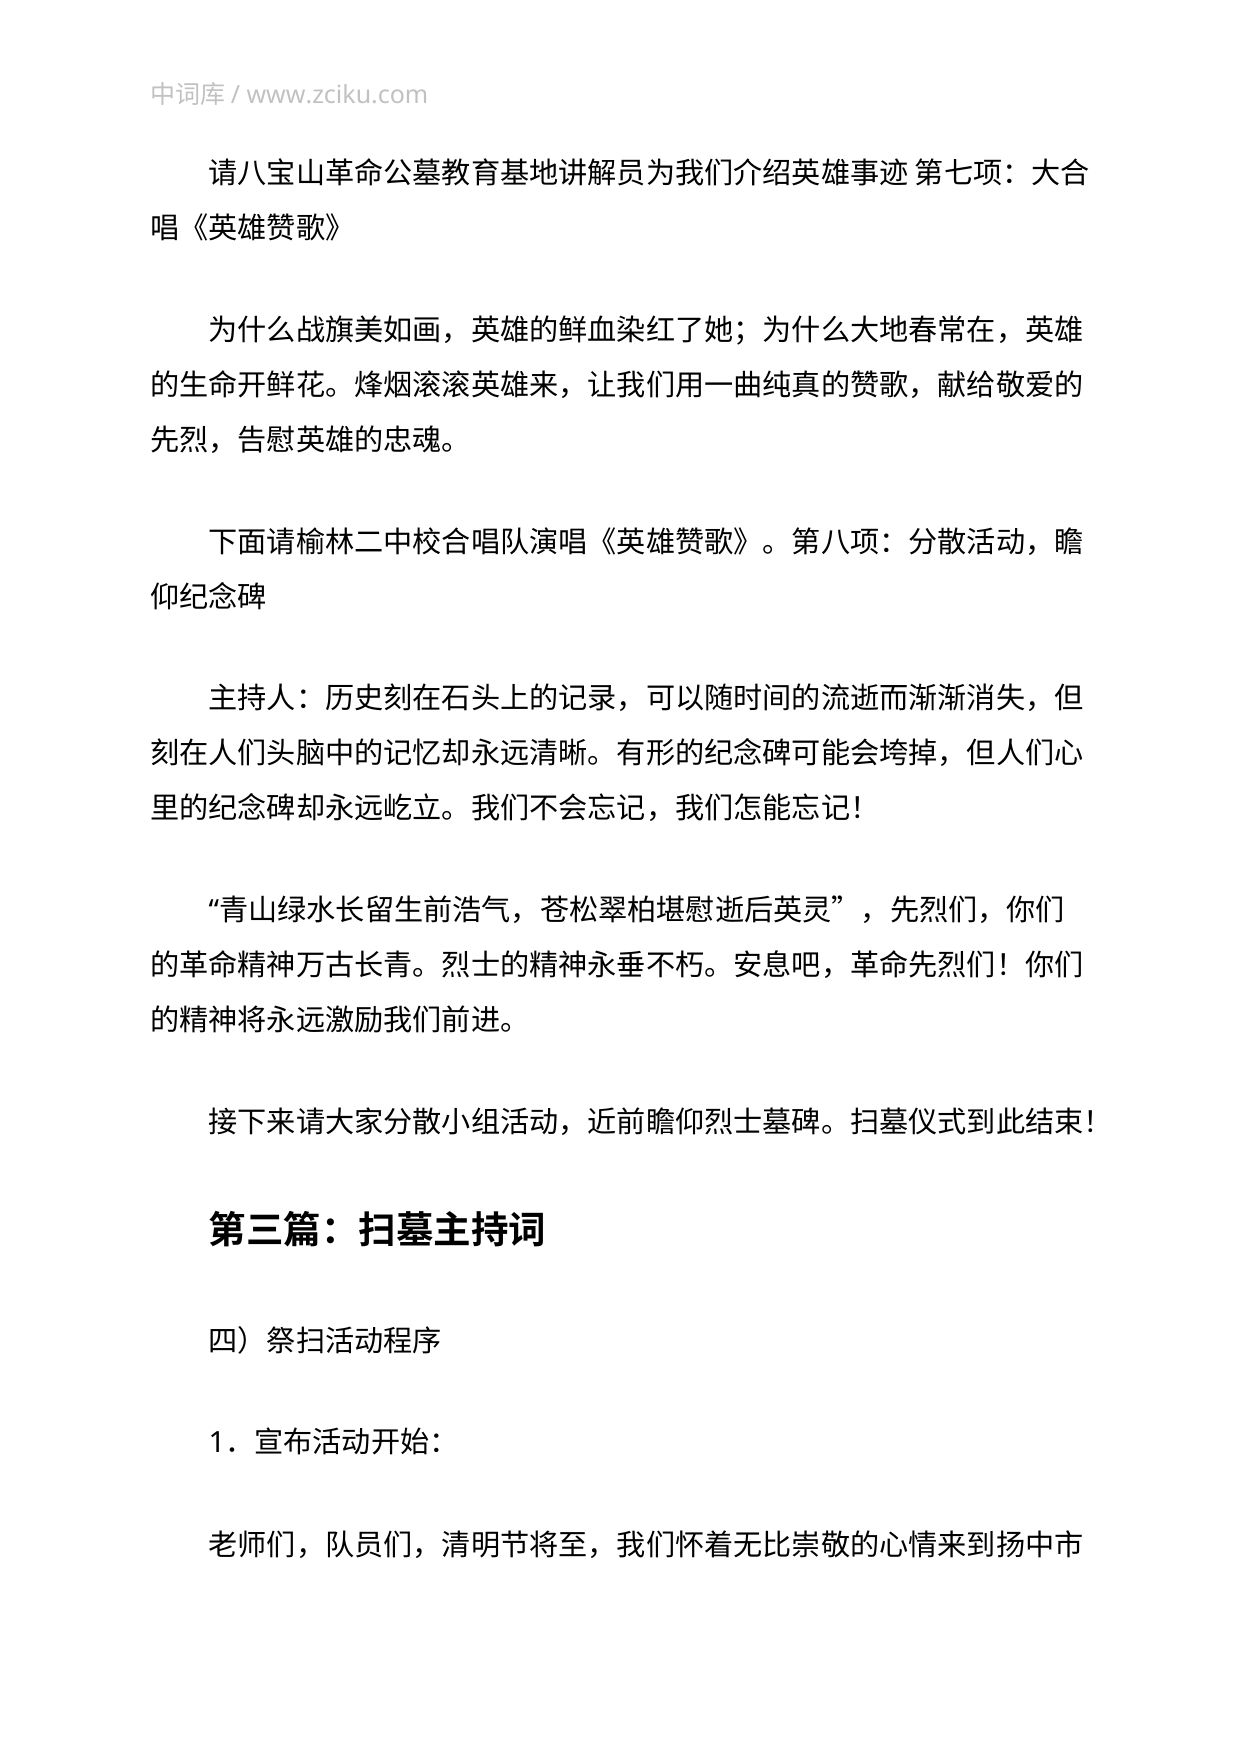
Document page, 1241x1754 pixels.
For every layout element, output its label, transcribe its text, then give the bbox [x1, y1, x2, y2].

text 1．宣布活动开始： [150, 1419, 1090, 1461]
text 请八宝山革命公墓教育基地讲解员为我们介绍英雄事迹 第七项：大合唱《英雄赞歌》 [150, 150, 1090, 247]
text 主持人：历史刻在石头上的记录，可以随时间的流逝而渐渐消失，但刻在人们头脑中的记忆却永远清晰。有形的纪念碑可能会垮掉，但人们心里的纪念碑却永远屹立。我们不会忘记，我们怎能忘记！ [150, 675, 1090, 827]
text 接下来请大家分散小组活动，近前瞻仰烈士墓碑。扫墓仪式到此结束！ [150, 1098, 1090, 1140]
text 下面请榆林二中校合唱队演唱《英雄赞歌》。第八项：分散活动，瞻仰纪念碑 [150, 518, 1090, 615]
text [150, 1521, 1090, 1563]
text 第三篇：扫墓主持词 [150, 1200, 1090, 1254]
text 四）祭扫活动程序 [150, 1317, 1090, 1359]
text 为什么战旗美如画，英雄的鲜血染红了她；为什么大地春常在，英雄的生命开鲜花。烽烟滚滚英雄来，让我们用一曲纯真的赞歌，献给敬爱的先烈，告慰英雄的忠魂。 [150, 307, 1090, 459]
text “青山绿水长留生前浩气，苍松翠柏堪慰逝后英灵”，先烈们，你们的革命精神万古长青。烈士的精神永垂不朽。安息吧，革命先烈们！你们的精神将永远激励我们前进。 [150, 886, 1090, 1039]
